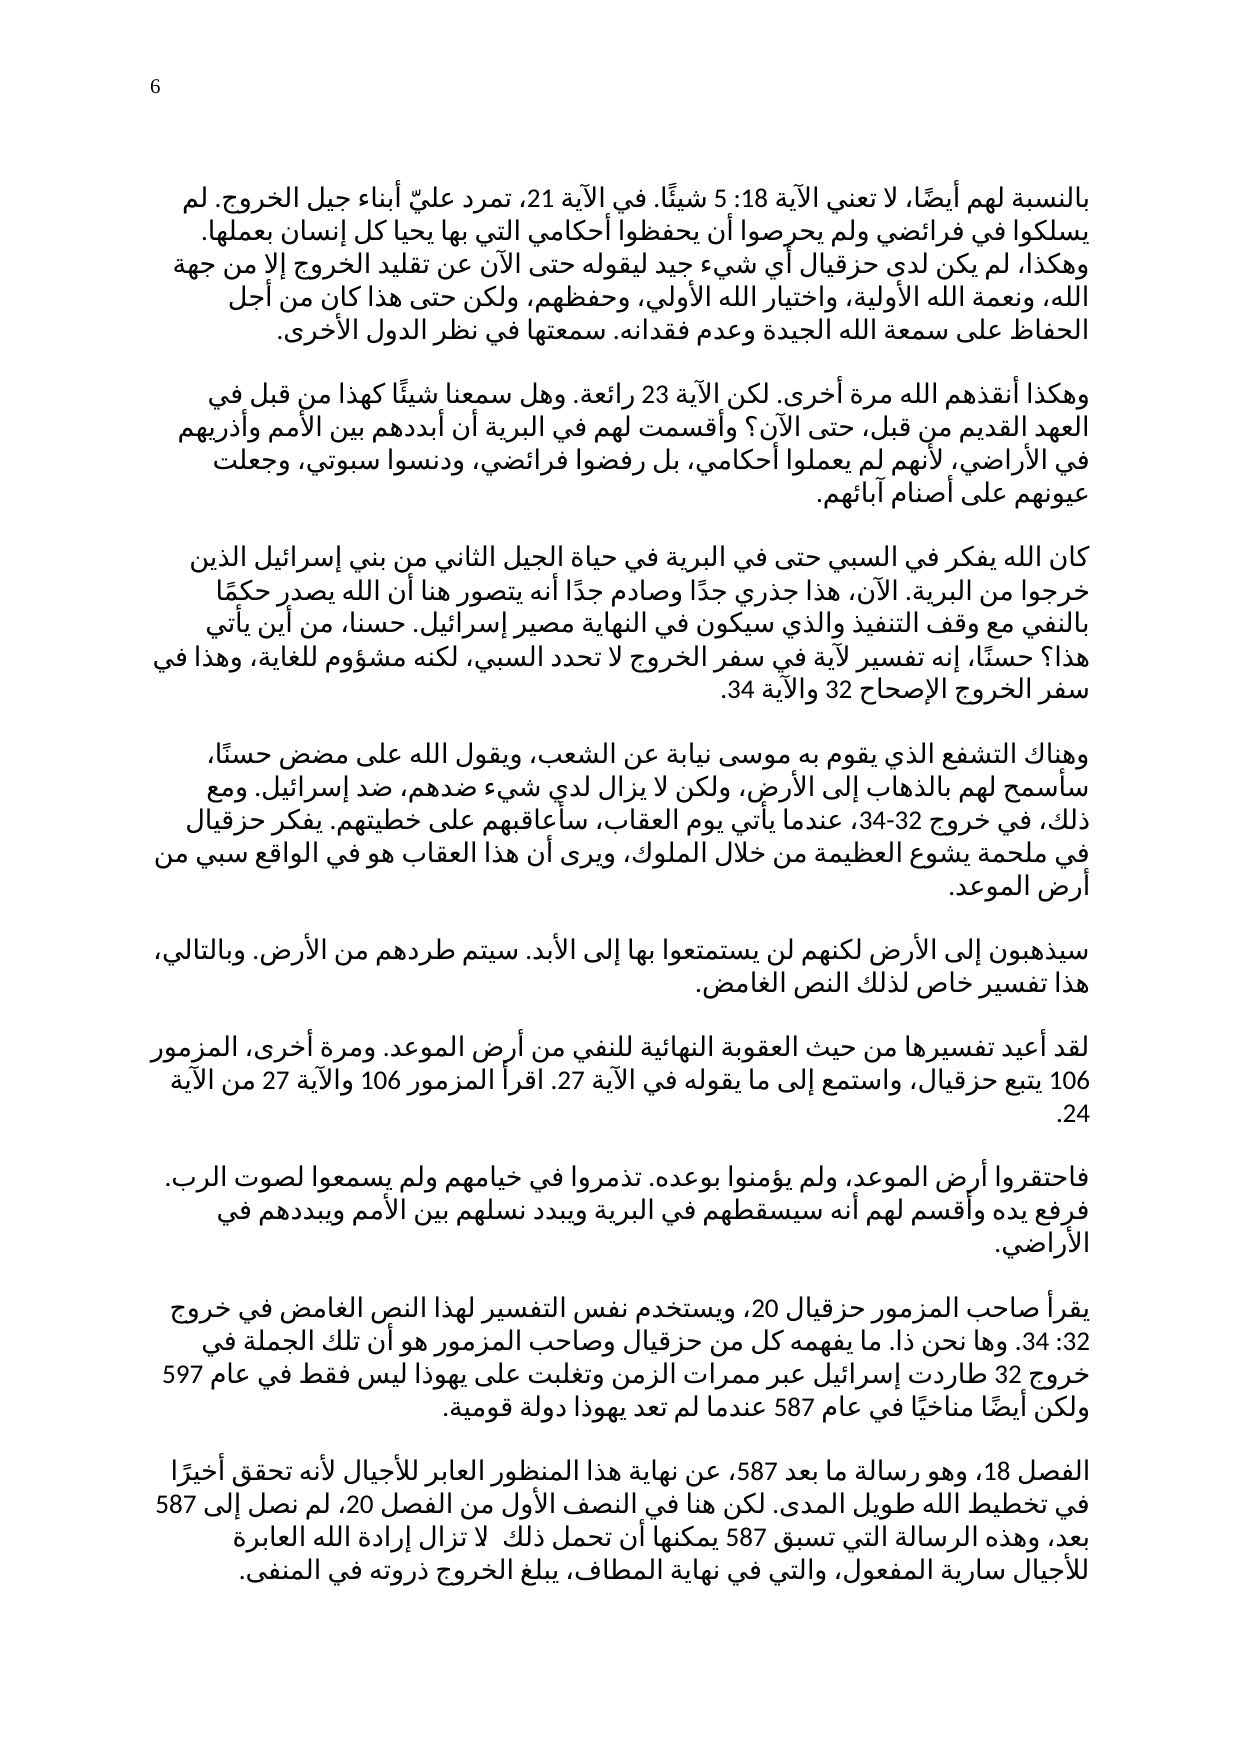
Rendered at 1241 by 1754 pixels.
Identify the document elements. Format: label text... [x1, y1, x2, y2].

text وهكذا أنقذهم الله مرة أخرى. لكن الآية 23 رائعة. وهل سمعنا شيئًا كهذا من قبل في العهد القديم من قبل، حتى الآن؟ وأقسمت لهم في البرية أن أبددهم بين الأمم وأذريهم في الأراضي، لأنهم لم يعملوا أحكامي، بل رفضوا فرائضي، ودنسوا سبوتي، وجعلت عيونهم على أصنام آبائهم. [150, 377, 1090, 509]
text لقد أعيد تفسيرها من حيث العقوبة النهائية للنفي من أرض الموعد. ومرة أخرى، المزمور 106 يتبع حزقيال، واستمع إلى ما يقوله في الآية 27. اقرأ المزمور 106 والآية 27 من الآية 24. [150, 1030, 1090, 1129]
text يقرأ صاحب المزمور حزقيال 20، ويستخدم نفس التفسير لهذا النص الغامض في خروج 32: 34. وها نحن ذا. ما يفهمه كل من حزقيال وصاحب المزمور هو أن تلك الجملة في خروج 32 طاردت إسرائيل عبر ممرات الزمن وتغلبت على يهوذا ليس فقط في عام 597 ولكن أيضًا مناخيًا في عام 587 عندما لم تعد يهوذا دولة قومية. [150, 1291, 1090, 1423]
text سيذهبون إلى الأرض لكنهم لن يستمتعوا بها إلى الأبد. سيتم طردهم من الأرض. وبالتالي، هذا تفسير خاص لذلك النص الغامض. [150, 933, 1090, 999]
text فاحتقروا أرض الموعد، ولم يؤمنوا بوعده. تذمروا في خيامهم ولم يسمعوا لصوت الرب. فرفع يده وأقسم لهم أنه سيسقطهم في البرية ويبدد نسلهم بين الأمم ويبددهم في الأراضي. [150, 1161, 1090, 1259]
text وهناك التشفع الذي يقوم به موسى نيابة عن الشعب، ويقول الله على مضض حسنًا، سأسمح لهم بالذهاب إلى الأرض، ولكن لا يزال لدي شيء ضدهم، ضد إسرائيل. ومع ذلك، في خروج 32-34، عندما يأتي يوم العقاب، سأعاقبهم على خطيتهم. يفكر حزقيال في ملحمة يشوع العظيمة من خلال الملوك، ويرى أن هذا العقاب هو في الواقع سبي من أرض الموعد. [150, 737, 1090, 902]
text كان الله يفكر في السبي حتى في البرية في حياة الجيل الثاني من بني إسرائيل الذين خرجوا من البرية. الآن، هذا جذري جدًا وصادم جدًا أنه يتصور هنا أن الله يصدر حكمًا بالنفي مع وقف التنفيذ والذي سيكون في النهاية مصير إسرائيل. حسنا، من أين يأتي هذا؟ حسنًا، إنه تفسير لآية في سفر الخروج لا تحدد السبي، لكنه مشؤوم للغاية، وهذا في سفر الخروج الإصحاح 32 والآية 34. [150, 541, 1090, 706]
text الفصل 18، وهو رسالة ما بعد 587، عن نهاية هذا المنظور العابر للأجيال لأنه تحقق أخيرًا في تخطيط الله طويل المدى. لكن هنا في النصف الأول من الفصل 20، لم نصل إلى 587 بعد، وهذه الرسالة التي تسبق 587 يمكنها أن تحمل ذلك. لا تزال إرادة الله العابرة للأجيال سارية المفعول، والتي في نهاية المطاف، يبلغ الخروج ذروته في المنفى. [150, 1454, 1090, 1586]
text بالنسبة لهم أيضًا، لا تعني الآية 18: 5 شيئًا. في الآية 21، تمرد عليّ أبناء جيل الخروج. لم يسلكوا في فرائضي ولم يحرصوا أن يحفظوا أحكامي التي بها يحيا كل إنسان بعملها. وهكذا، لم يكن لدى حزقيال أي شيء جيد ليقوله حتى الآن عن تقليد الخروج إلا من جهة الله، ونعمة الله الأولية، واختيار الله الأولي، وحفظهم، ولكن حتى هذا كان من أجل الحفاظ على سمعة الله الجيدة وعدم فقدانه. سمعتها في نظر الدول الأخرى. [150, 181, 1090, 346]
